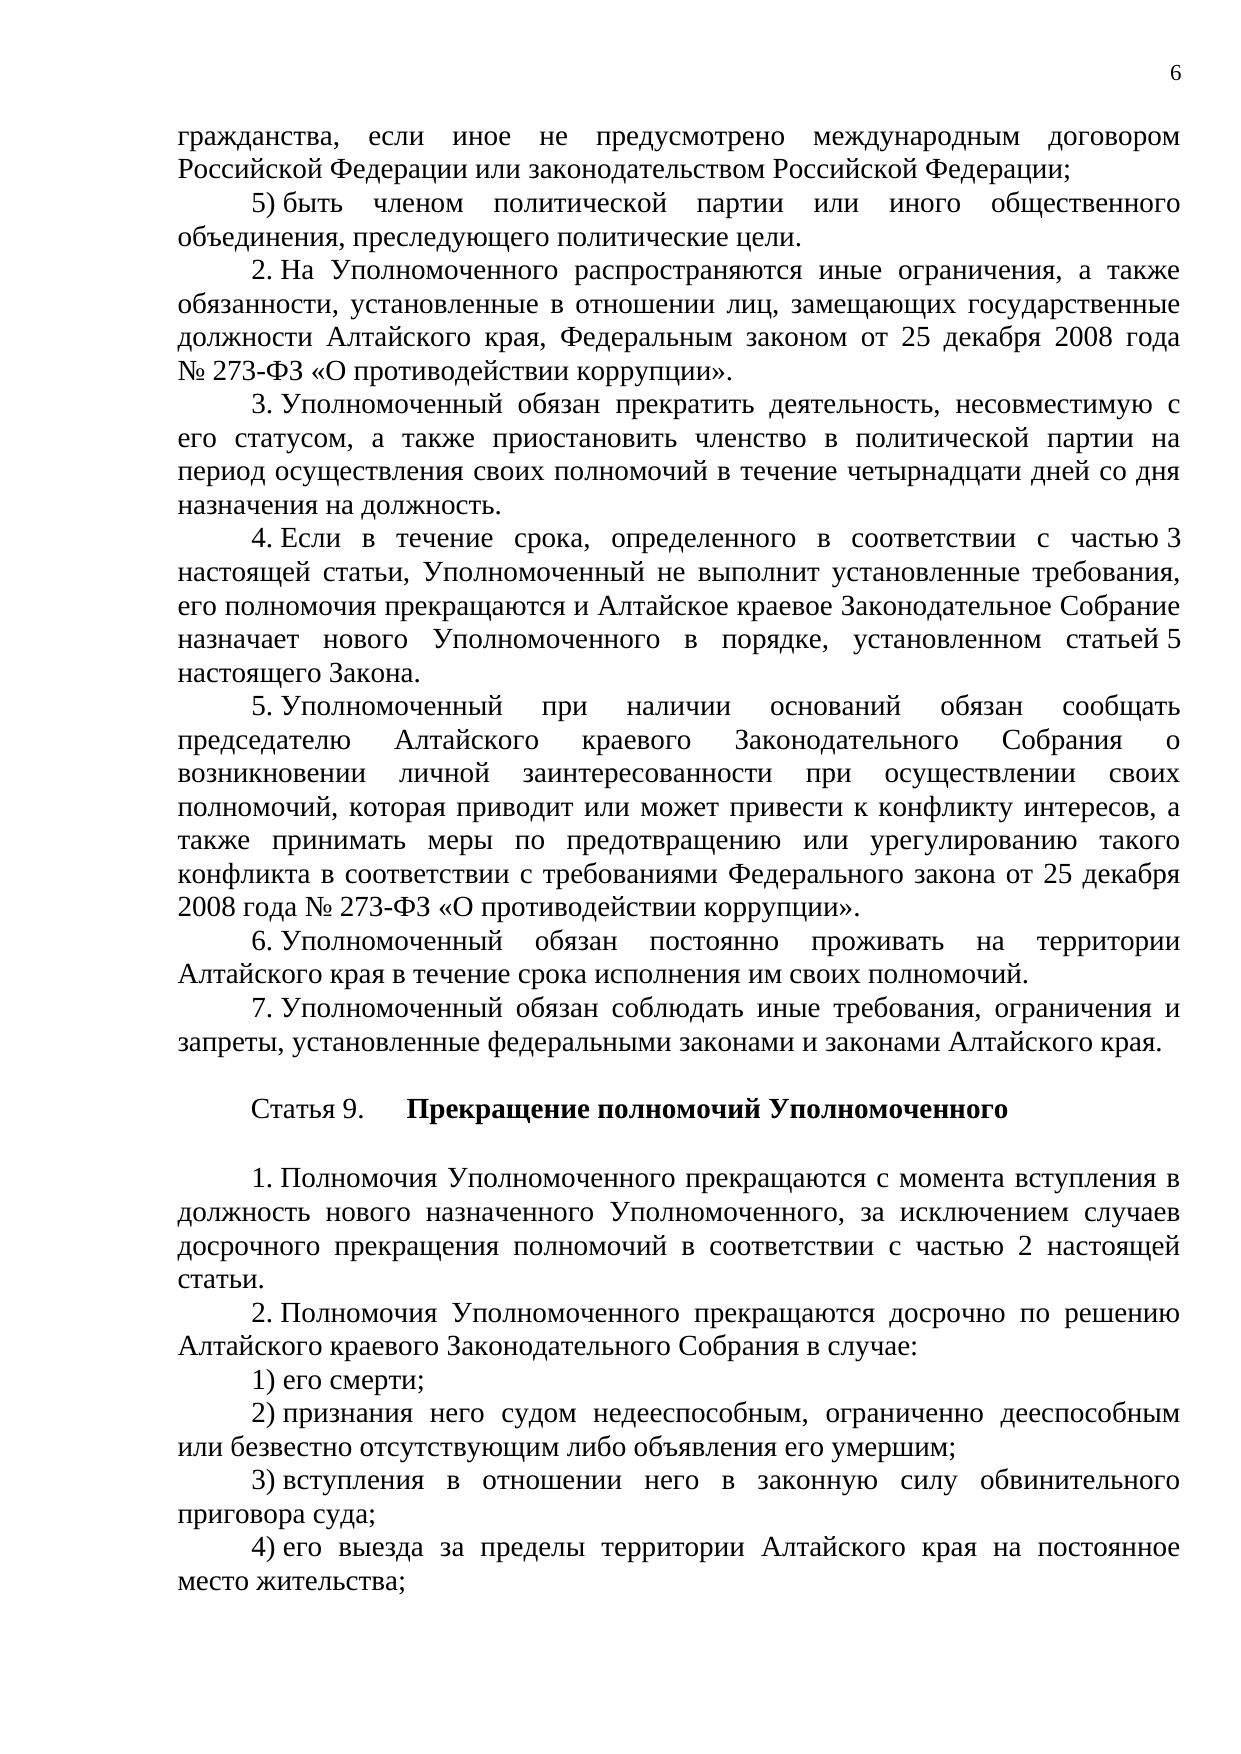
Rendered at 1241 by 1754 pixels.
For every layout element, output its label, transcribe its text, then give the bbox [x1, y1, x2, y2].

text 2. Полномочия Уполномоченного прекращаются досрочно по решению Алтайского краевого Законодательного Собрания в случае: [177, 1295, 1181, 1362]
text 5. Уполномоченный при наличии оснований обязан сообщать председателю Алтайского краевого Законодательного Собрания о возникновении личной заинтересованности при осуществлении своих полномочий, которая приводит или может привести к конфликту интересов, а также принимать меры по предотвращению или урегулированию такого конфликта в соответствии с требованиями Федерального закона от 25 декабря 2008 года № 273-ФЗ «О противодействии коррупции». [177, 688, 1181, 923]
text 4) его выезда за пределы территории Алтайского края на постоянное место жительства; [177, 1529, 1181, 1597]
table_header Статья 9. [177, 1091, 395, 1127]
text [177, 118, 1181, 185]
text 3) вступления в отношении него в законную силу обвинительного приговора суда; [177, 1462, 1181, 1529]
text 3. Уполномоченный обязан прекратить деятельность, несовместимую с его статусом, а также приостановить членство в политической партии на период осуществления своих полномочий в течение четырнадцати дней со дня назначения на должность. [177, 386, 1181, 521]
text 2. На Уполномоченного распространяются иные ограничения, а также обязанности, установленные в отношении лиц, замещающих государственные должности Алтайского края, Федеральным законом от 25 декабря 2008 года № 273-ФЗ «О противодействии коррупции». [177, 252, 1181, 386]
text 4. Если в течение срока, определенного в соответствии с частью 3 настоящей статьи, Уполномоченный не выполнит установленные требования, его полномочия прекращаются и Алтайское краевое Законодательное Собрание назначает нового Уполномоченного в порядке, установленном статьей 5 настоящего Закона. [177, 521, 1181, 688]
text 7. Уполномоченный обязан соблюдать иные требования, ограничения и запреты, установленные федеральными законами и законами Алтайского края. [177, 990, 1181, 1057]
table_header Прекращение полномочий Уполномоченного [395, 1091, 1130, 1127]
text 6. Уполномоченный обязан постоянно проживать на территории Алтайского края в течение срока исполнения им своих полномочий. [177, 923, 1181, 990]
text 1) его смерти; [177, 1362, 1181, 1395]
text 1. Полномочия Уполномоченного прекращаются с момента вступления в должность нового назначенного Уполномоченного, за исключением случаев досрочного прекращения полномочий в соответствии с частью 2 настоящей статьи. [177, 1161, 1181, 1295]
text 2) признания него судом недееспособным, ограниченно дееспособным или безвестно отсутствующим либо объявления его умершим; [177, 1395, 1181, 1462]
text 5) быть членом политической партии или иного общественного объединения, преследующего политические цели. [177, 185, 1181, 252]
